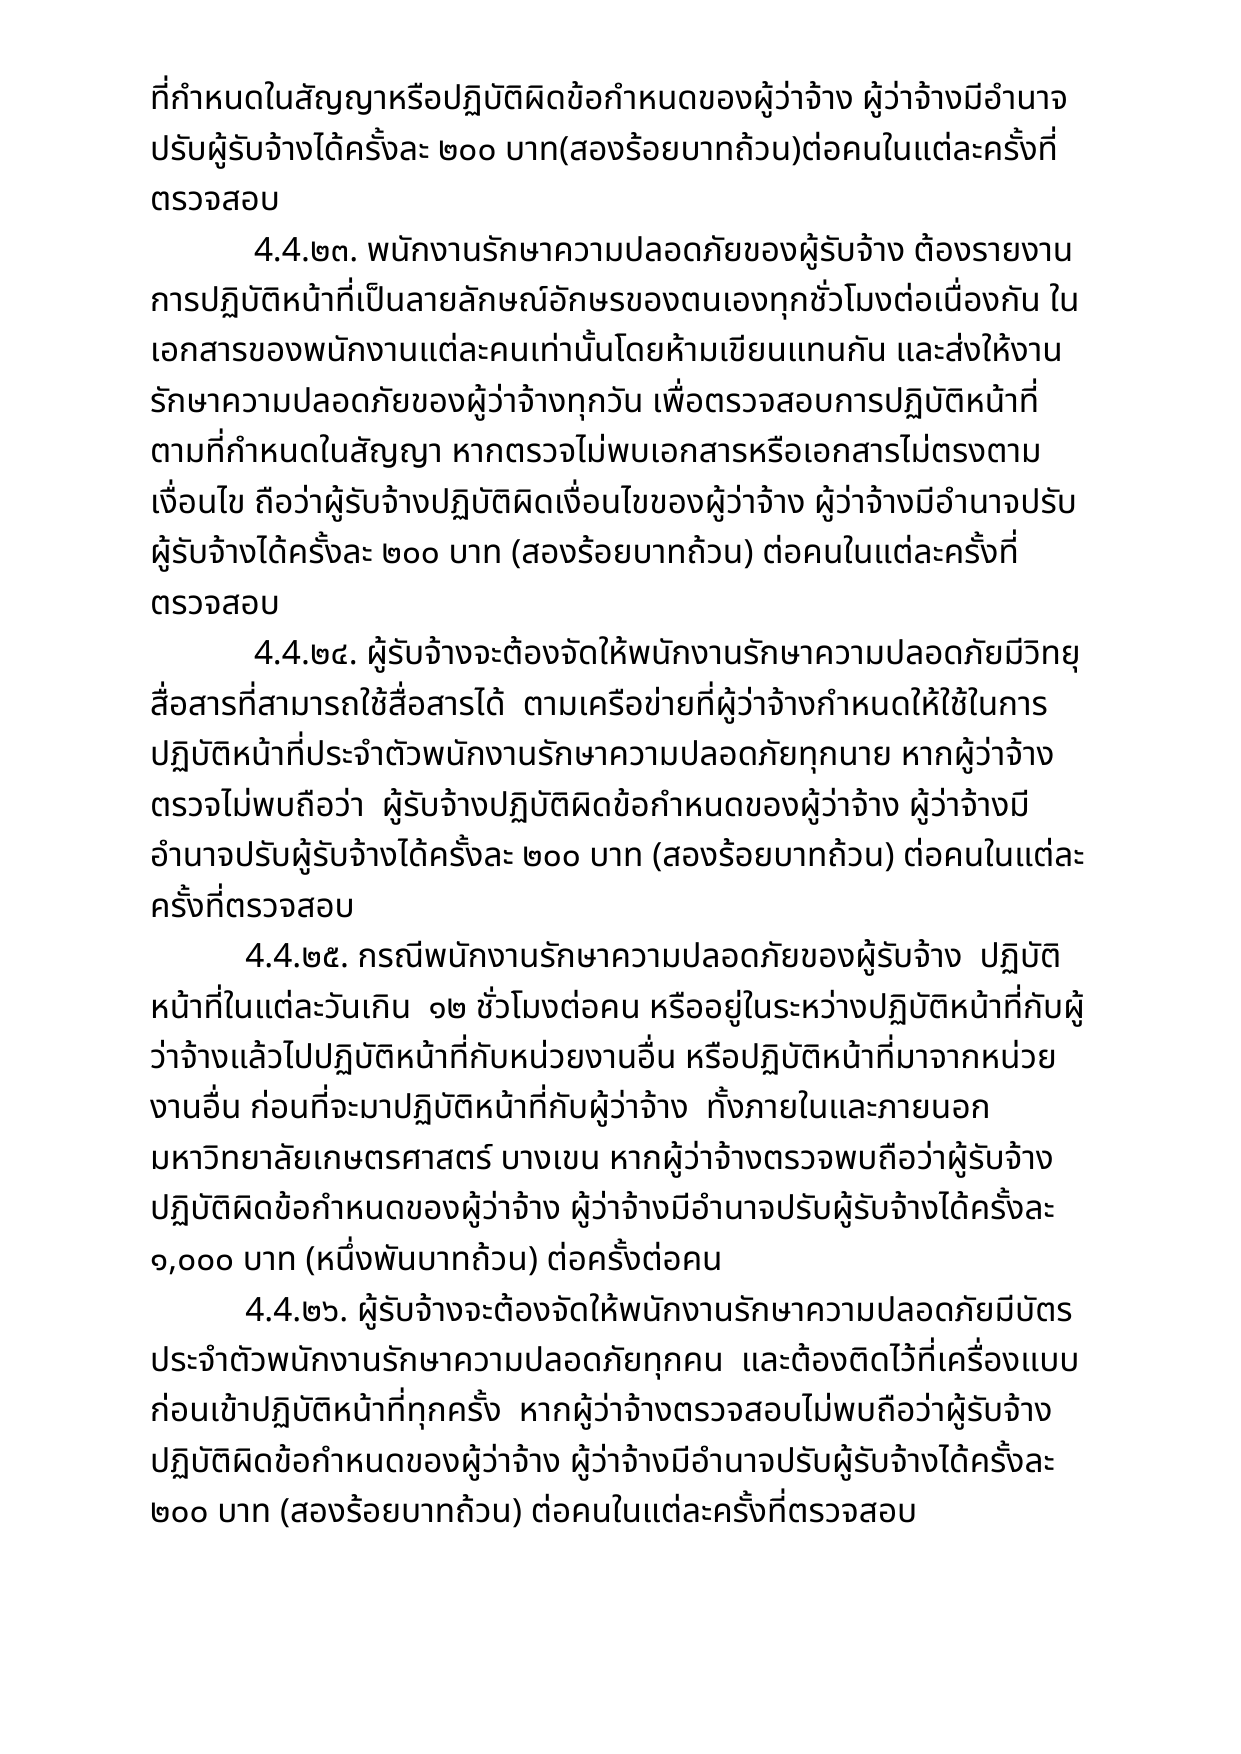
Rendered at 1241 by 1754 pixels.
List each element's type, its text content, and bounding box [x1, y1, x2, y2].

text 4.4.๒๖. ผู้รับจ้างจะต้องจัดให้พนักงานรักษาความปลอดภัยมีบัตรประจำตัวพนักงานรักษาความปลอดภัยทุกคน และต้องติดไว้ที่เครื่องแบบก่อนเข้าปฏิบัติหน้าที่ทุกครั้ง หากผู้ว่าจ้างตรวจสอบไม่พบถือว่าผู้รับจ้างปฏิบัติผิดข้อกำหนดของผู้ว่าจ้าง ผู้ว่าจ้างมีอำนาจปรับผู้รับจ้างได้ครั้งละ ๒๐๐ บาท (สองร้อยบาทถ้วน) ต่อคนในแต่ละครั้งที่ตรวจสอบ [150, 1285, 1090, 1538]
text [150, 74, 1090, 225]
text 4.4.๒๔. ผู้รับจ้างจะต้องจัดให้พนักงานรักษาความปลอดภัยมีวิทยุสื่อสารที่สามารถใช้สื่อสารได้ ตามเครือข่ายที่ผู้ว่าจ้างกำหนดให้ใช้ในการปฏิบัติหน้าที่ประจำตัวพนักงานรักษาความปลอดภัยทุกนาย หากผู้ว่าจ้างตรวจไม่พบถือว่า ผู้รับจ้างปฏิบัติผิดข้อกำหนดของผู้ว่าจ้าง ผู้ว่าจ้างมีอำนาจปรับผู้รับจ้างได้ครั้งละ ๒๐๐ บาท (สองร้อยบาทถ้วน) ต่อคนในแต่ละครั้งที่ตรวจสอบ [150, 629, 1090, 932]
text 4.4.๒๓. พนักงานรักษาความปลอดภัยของผู้รับจ้าง ต้องรายงานการปฏิบัติหน้าที่เป็นลายลักษณ์อักษรของตนเองทุกชั่วโมงต่อเนื่องกัน ในเอกสารของพนักงานแต่ละคนเท่านั้นโดยห้ามเขียนแทนกัน และส่งให้งานรักษาความปลอดภัยของผู้ว่าจ้างทุกวัน เพื่อตรวจสอบการปฏิบัติหน้าที่ตามที่กำหนดในสัญญา หากตรวจไม่พบเอกสารหรือเอกสารไม่ตรงตามเงื่อนไข ถือว่าผู้รับจ้างปฏิบัติผิดเงื่อนไขของผู้ว่าจ้าง ผู้ว่าจ้างมีอำนาจปรับผู้รับจ้างได้ครั้งละ ๒๐๐ บาท (สองร้อยบาทถ้วน) ต่อคนในแต่ละครั้งที่ตรวจสอบ [150, 225, 1090, 629]
text 4.4.๒๕. กรณีพนักงานรักษาความปลอดภัยของผู้รับจ้าง ปฏิบัติหน้าที่ในแต่ละวันเกิน ๑๒ ชั่วโมงต่อคน หรืออยู่ในระหว่างปฏิบัติหน้าที่กับผู้ว่าจ้างแล้วไปปฏิบัติหน้าที่กับหน่วยงานอื่น หรือปฏิบัติหน้าที่มาจากหน่วยงานอื่น ก่อนที่จะมาปฏิบัติหน้าที่กับผู้ว่าจ้าง ทั้งภายในและภายนอกมหาวิทยาลัยเกษตรศาสตร์ บางเขน หากผู้ว่าจ้างตรวจพบถือว่าผู้รับจ้างปฏิบัติผิดข้อกำหนดของผู้ว่าจ้าง ผู้ว่าจ้างมีอำนาจปรับผู้รับจ้างได้ครั้งละ ๑,๐๐๐ บาท (หนึ่งพันบาทถ้วน) ต่อครั้งต่อคน [150, 932, 1090, 1285]
